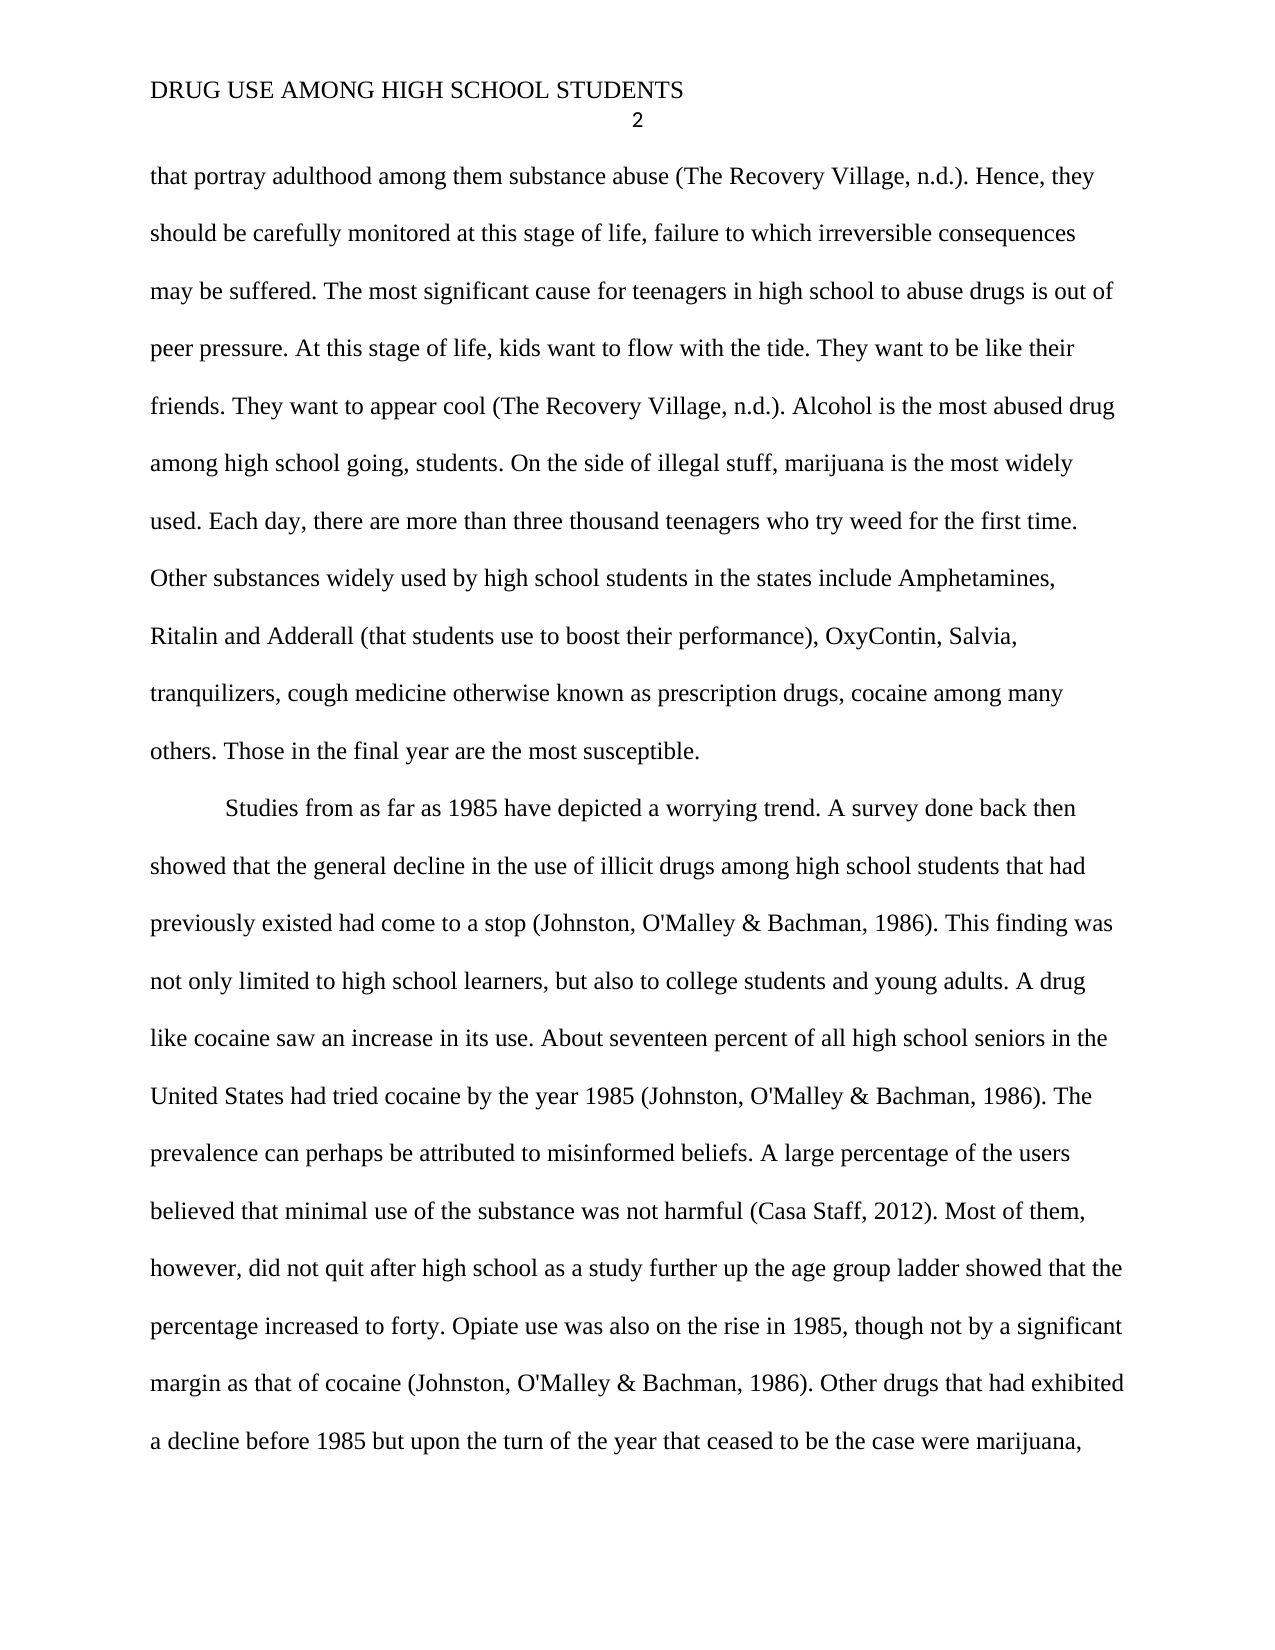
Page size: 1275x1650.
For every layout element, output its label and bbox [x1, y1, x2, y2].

text [150, 793, 1125, 1454]
text [150, 161, 1125, 764]
